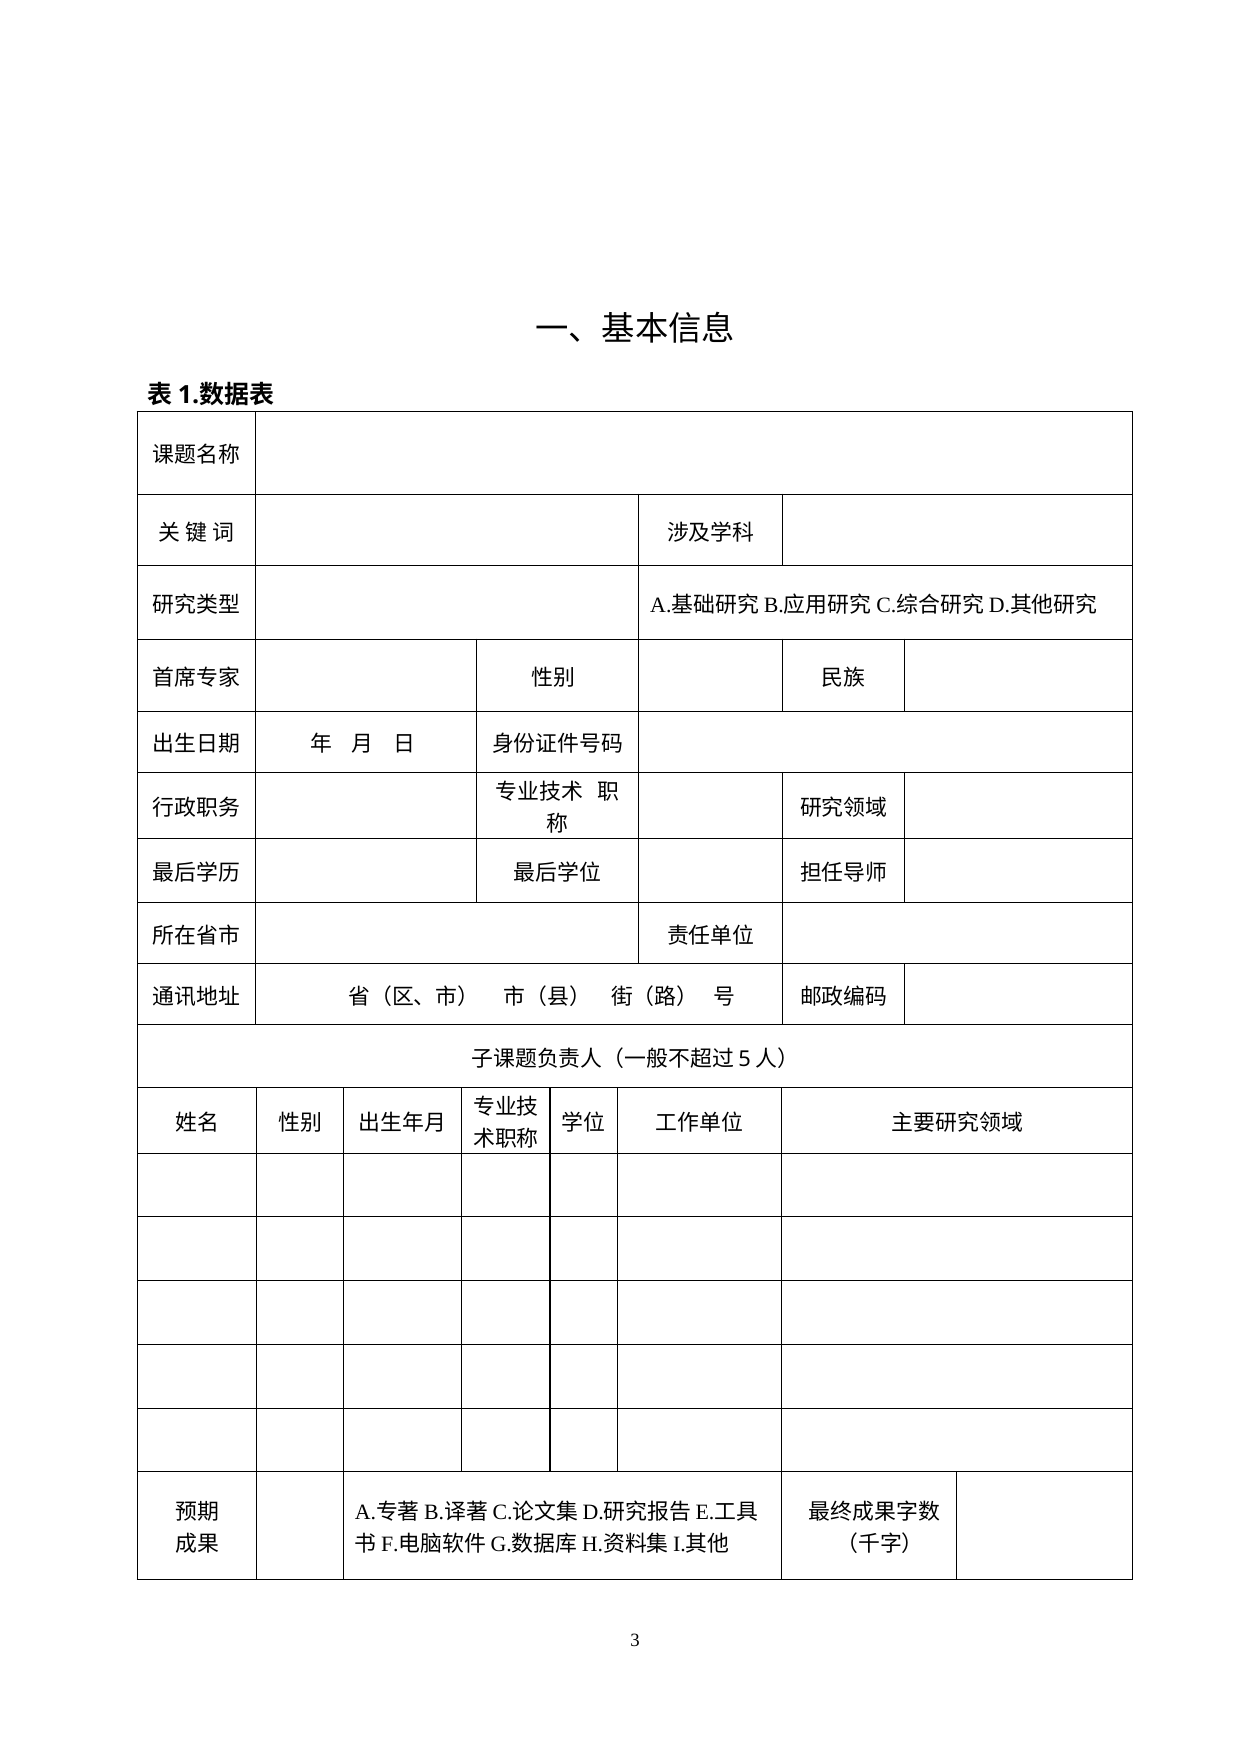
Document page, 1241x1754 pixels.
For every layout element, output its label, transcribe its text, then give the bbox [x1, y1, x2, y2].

table_cell [783, 495, 1132, 565]
table_cell [782, 1154, 1132, 1216]
table_cell 通讯地址 [138, 964, 255, 1024]
table_cell 性别 [257, 1088, 343, 1153]
table_cell [618, 1345, 781, 1407]
table_cell [138, 1281, 256, 1344]
table_cell [639, 839, 782, 902]
table_cell [905, 839, 1132, 902]
table_cell 省（区、市） 市（县） 街（路） 号 [256, 964, 782, 1024]
table_cell [257, 1345, 343, 1407]
table_cell [782, 1345, 1132, 1407]
table_cell [462, 1217, 549, 1280]
table_cell 研究类型 [138, 566, 255, 638]
table_cell [344, 1281, 461, 1344]
table_cell [905, 964, 1132, 1024]
table_cell [256, 839, 476, 902]
table_cell [551, 1345, 617, 1407]
table_cell [257, 1409, 343, 1471]
table_cell [639, 640, 782, 711]
table_cell 专业技术 职称 [477, 773, 638, 838]
table_cell [257, 1281, 343, 1344]
table_cell 年 月 日 [256, 712, 476, 772]
table_cell [551, 1217, 617, 1280]
table_cell [344, 1217, 461, 1280]
table_cell 专业技术职称 [462, 1088, 549, 1153]
table_cell [257, 1472, 343, 1579]
table_cell 姓名 [138, 1088, 256, 1153]
table_cell [256, 773, 476, 838]
table_cell 首席专家 [138, 640, 255, 711]
table_cell 民族 [783, 640, 904, 711]
table_cell [257, 1154, 343, 1216]
table_cell [551, 1154, 617, 1216]
table_cell 责任单位 [639, 903, 782, 963]
table_cell [905, 773, 1132, 838]
table_cell [905, 640, 1132, 711]
table_cell 邮政编码 [783, 964, 904, 1024]
table_cell 涉及学科 [639, 495, 782, 565]
text 表1.数据表 [148, 374, 1122, 411]
table_cell 预期 成果 [138, 1472, 256, 1579]
table_cell [138, 1345, 256, 1407]
table_cell [618, 1154, 781, 1216]
table_cell 身份证件号码 [477, 712, 638, 772]
table_cell 出生年月 [344, 1088, 461, 1153]
table_cell 最后学位 [477, 839, 638, 902]
table_cell 最终成果字数（千字） [782, 1472, 956, 1579]
table_cell [639, 712, 1132, 772]
table_cell 学位 [551, 1088, 617, 1153]
table_cell 研究领域 [783, 773, 904, 838]
table_cell 子课题负责人（一般不超过5人） [138, 1025, 1132, 1087]
table_cell [618, 1281, 781, 1344]
text 一、基本信息 [148, 302, 1122, 350]
table_cell [618, 1217, 781, 1280]
table_cell [957, 1472, 1132, 1579]
table_cell [462, 1281, 549, 1344]
table_cell [257, 1217, 343, 1280]
table_cell 出生日期 [138, 712, 255, 772]
table_cell [783, 903, 1132, 963]
table_cell [551, 1281, 617, 1344]
table_cell [344, 1154, 461, 1216]
table_cell [618, 1409, 781, 1471]
table_cell [782, 1409, 1132, 1471]
table_cell [256, 566, 638, 638]
table_cell [782, 1217, 1132, 1280]
table_cell 工作单位 [618, 1088, 781, 1153]
table_cell A.专著B.译著C.论文集D.研究报告E.工具书F.电脑软件G.数据库H.资料集I.其他 [344, 1472, 781, 1579]
table_cell [782, 1281, 1132, 1344]
table_cell [551, 1409, 617, 1471]
table_cell [256, 903, 638, 963]
table_cell [138, 1154, 256, 1216]
table_cell 行政职务 [138, 773, 255, 838]
table_cell 性别 [477, 640, 638, 711]
table_cell [138, 1217, 256, 1280]
table_cell [462, 1154, 549, 1216]
table_cell [256, 495, 638, 565]
table_cell 最后学历 [138, 839, 255, 902]
table_cell [344, 1409, 461, 1471]
table_cell [344, 1345, 461, 1407]
table_cell [462, 1345, 549, 1407]
table_cell 担任导师 [783, 839, 904, 902]
table_cell [256, 640, 476, 711]
table_cell 关 键 词 [138, 495, 255, 565]
table_header [256, 412, 1132, 493]
table_cell 所在省市 [138, 903, 255, 963]
table_cell A.基础研究 B.应用研究 C.综合研究 D.其他研究 [639, 566, 1132, 638]
table_cell [138, 1409, 256, 1471]
table_header 课题名称 [138, 412, 255, 493]
table_cell [639, 773, 782, 838]
table_cell [462, 1409, 549, 1471]
table_cell 主要研究领域 [782, 1088, 1132, 1153]
